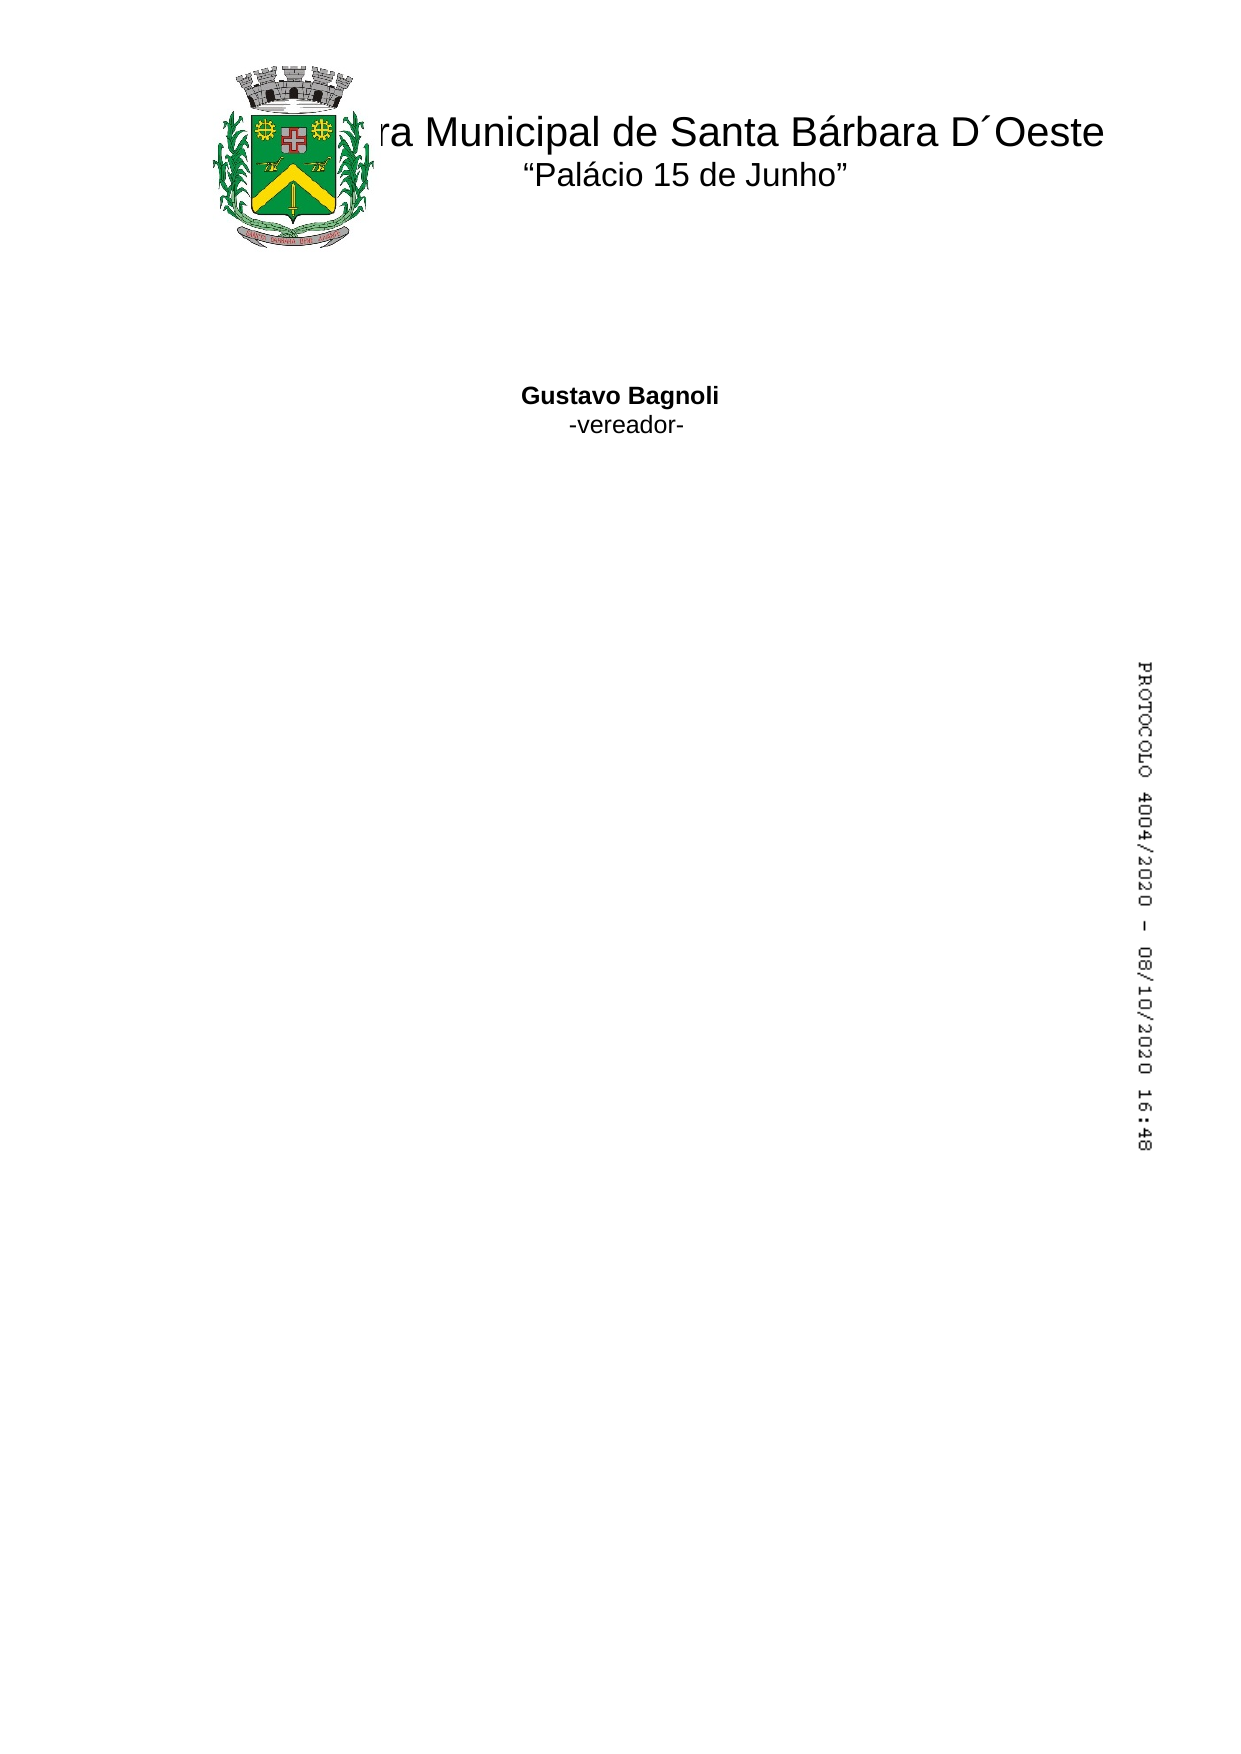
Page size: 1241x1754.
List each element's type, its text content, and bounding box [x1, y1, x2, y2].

text -vereador- [177, 409, 1063, 438]
text Gustavo Bagnoli [177, 381, 1063, 409]
picture [1112, 658, 1176, 1155]
picture [212, 66, 381, 255]
